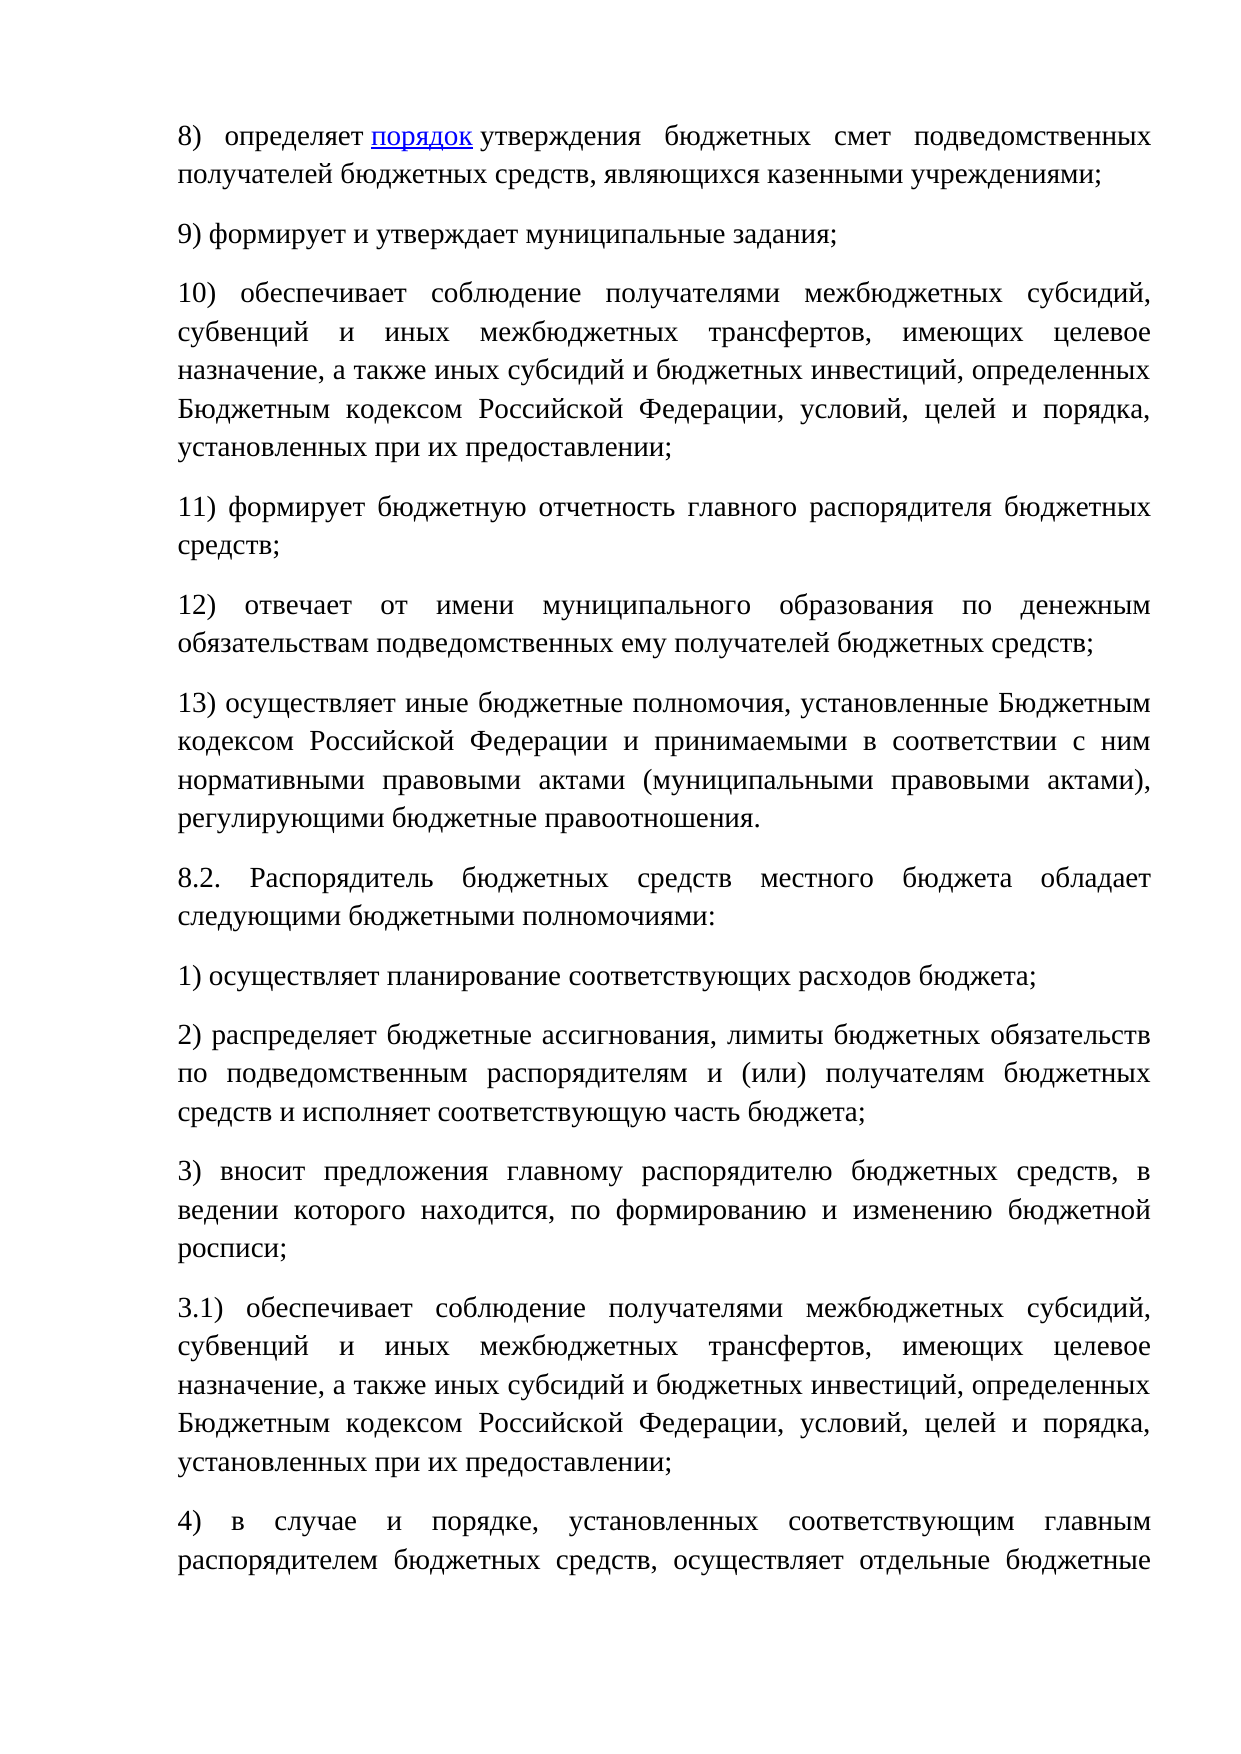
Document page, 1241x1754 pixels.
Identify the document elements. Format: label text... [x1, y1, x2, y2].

text 8.2. Распорядитель бюджетных средств местного бюджета обладает следующими бюджетными полномочиями: [177, 860, 1152, 932]
text 9) формирует и утверждает муниципальные задания; [177, 216, 1152, 249]
text 12) отвечает от имени муниципального образования по денежным обязательствам подведомственных ему получателей бюджетных средств; [177, 587, 1152, 659]
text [177, 1503, 1152, 1576]
text 8) определяет порядок утверждения бюджетных смет подведомственных получателей бюджетных средств, являющихся казенными учреждениями; [177, 118, 1152, 190]
text 13) осуществляет иные бюджетные полномочия, установленные Бюджетным кодексом Российской Федерации и принимаемыми в соответствии с ним нормативными правовыми актами (муниципальными правовыми актами), регулирующими бюджетные правоотношения. [177, 685, 1152, 834]
text 3) вносит предложения главному распорядителю бюджетных средств, в ведении которого находится, по формированию и изменению бюджетной росписи; [177, 1153, 1152, 1264]
text 10) обеспечивает соблюдение получателями межбюджетных субсидий, субвенций и иных межбюджетных трансфертов, имеющих целевое назначение, а также иных субсидий и бюджетных инвестиций, определенных Бюджетным кодексом Российской Федерации, условий, целей и порядка, установленных при их предоставлении; [177, 275, 1152, 463]
text 3.1) обеспечивает соблюдение получателями межбюджетных субсидий, субвенций и иных межбюджетных трансфертов, имеющих целевое назначение, а также иных субсидий и бюджетных инвестиций, определенных Бюджетным кодексом Российской Федерации, условий, целей и порядка, установленных при их предоставлении; [177, 1290, 1152, 1478]
text 2) распределяет бюджетные ассигнования, лимиты бюджетных обязательств по подведомственным распорядителям и (или) получателям бюджетных средств и исполняет соответствующую часть бюджета; [177, 1017, 1152, 1128]
text 1) осуществляет планирование соответствующих расходов бюджета; [177, 958, 1152, 991]
text 11) формирует бюджетную отчетность главного распорядителя бюджетных средств; [177, 489, 1152, 561]
